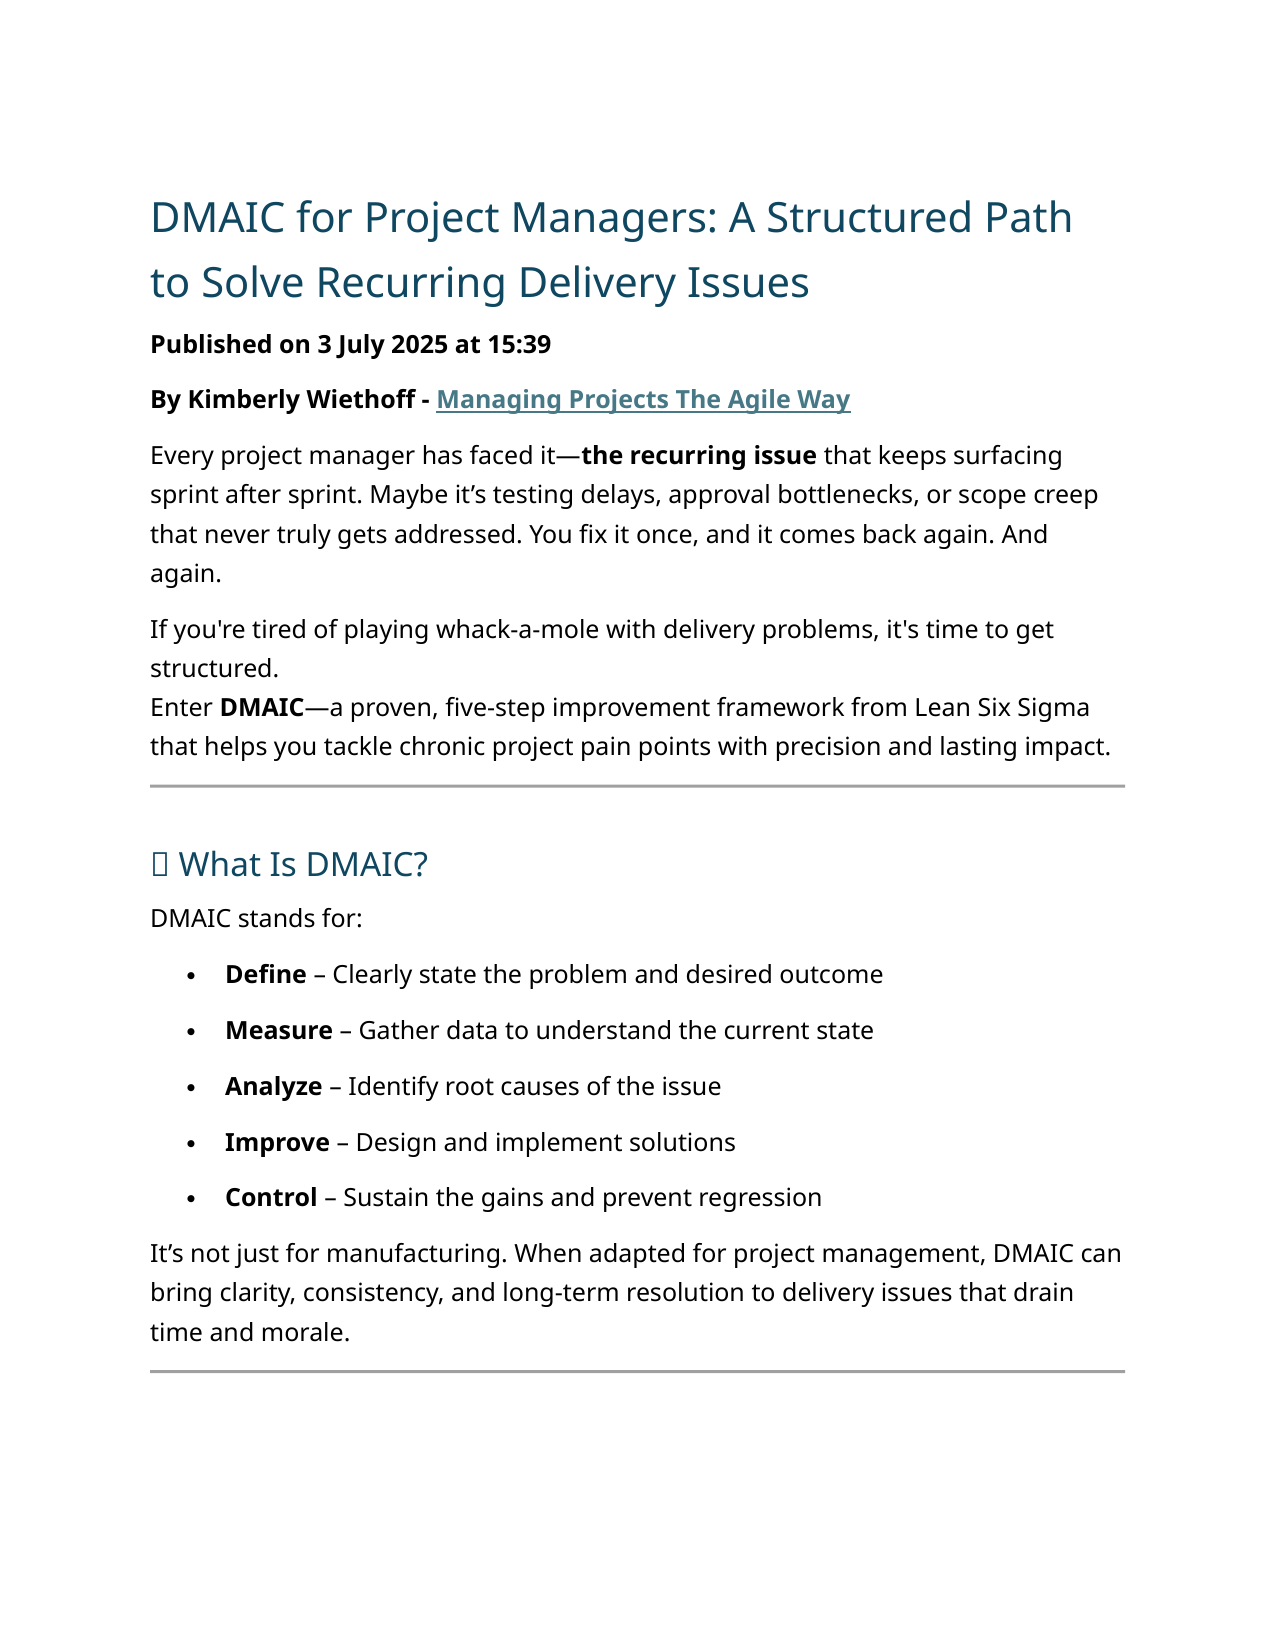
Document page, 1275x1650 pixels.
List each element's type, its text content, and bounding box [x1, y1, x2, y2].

subtitle DMAIC for Project Managers: A Structured Path to Solve Recurring Delivery Issues [150, 187, 1125, 309]
text If you're tired of playing whack-a-mole with delivery problems, it's time to get structured. Enter DMAIC—a proven, five-step improvement framework from Lean Six Sigma that helps you tackle chronic project pain points with precision and lasting impact. [150, 611, 1125, 763]
list Define – Clearly state the problem and desired outcome [187, 957, 1125, 991]
text DMAIC stands for: [150, 901, 1125, 935]
text It’s not just for manufacturing. When adapted for project management, DMAIC can bring clarity, consistency, and long-term resolution to delivery issues that drain time and morale. [150, 1236, 1125, 1348]
list Measure – Gather data to understand the current state [187, 1013, 1125, 1047]
list Control – Sustain the gains and prevent regression [187, 1180, 1125, 1214]
text By Kimberly Wiethoff - Managing Projects The Agile Way [150, 382, 1125, 416]
list Analyze – Identify root causes of the issue [187, 1068, 1125, 1102]
subtitle 🧭 What Is DMAIC? [150, 840, 1125, 886]
list Improve – Design and implement solutions [187, 1124, 1125, 1158]
text Every project manager has faced it—the recurring issue that keeps surfacing sprint after sprint. Maybe it’s testing delays, approval bottlenecks, or scope creep that never truly gets addressed. You fix it once, and it comes back again. And again. [150, 438, 1125, 589]
text Published on 3 July 2025 at 15:39 [150, 326, 1125, 360]
